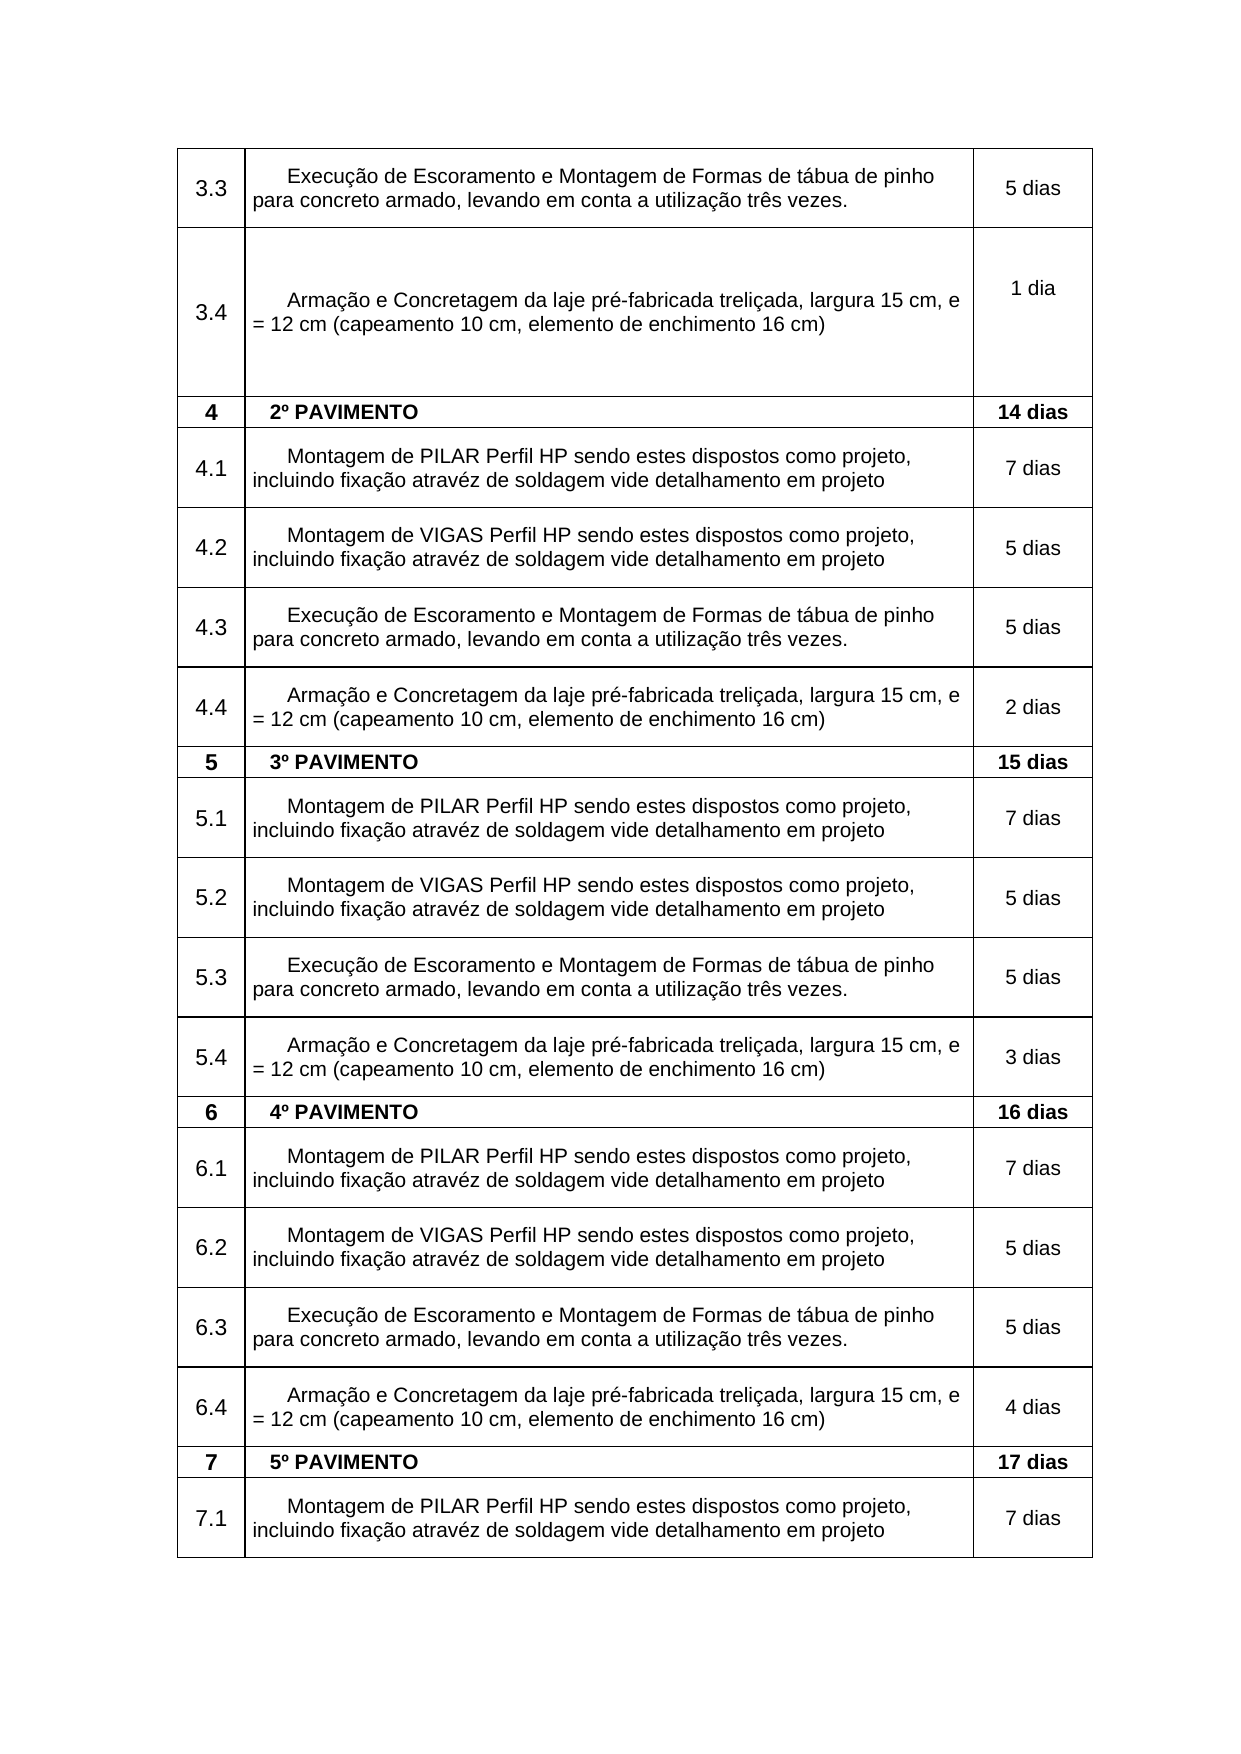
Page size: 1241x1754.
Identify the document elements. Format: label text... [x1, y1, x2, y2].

table_cell 5.3 [178, 938, 244, 1016]
table_cell 5 dias [974, 1288, 1092, 1366]
table_cell Armação e Concretagem da laje pré-fabricada treliçada, largura 15 cm, e = 12 cm (capeamento 10 cm, elemento de enchimento 16 cm) [246, 1368, 973, 1446]
table_cell 5.1 [178, 778, 244, 857]
table_cell 5 dias [974, 588, 1092, 666]
table_cell 1 dia [974, 228, 1092, 396]
table_cell Armação e Concretagem da laje pré-fabricada treliçada, largura 15 cm, e = 12 cm (capeamento 10 cm, elemento de enchimento 16 cm) [246, 668, 973, 746]
table_cell Execução de Escoramento e Montagem de Formas de tábua de pinho para concreto armado, levando em conta a utilização três vezes. [246, 588, 973, 666]
table_cell 17 dias [974, 1447, 1092, 1477]
table_cell 5.4 [178, 1018, 244, 1096]
table_cell 5 dias [974, 1208, 1092, 1287]
table_cell 4.3 [178, 588, 244, 666]
table_cell 2 dias [974, 668, 1092, 746]
table_cell Armação e Concretagem da laje pré-fabricada treliçada, largura 15 cm, e = 12 cm (capeamento 10 cm, elemento de enchimento 16 cm) [246, 228, 973, 396]
table_cell 5 dias [974, 938, 1092, 1016]
table_cell 7 [178, 1447, 244, 1477]
table_cell Armação e Concretagem da laje pré-fabricada treliçada, largura 15 cm, e = 12 cm (capeamento 10 cm, elemento de enchimento 16 cm) [246, 1018, 973, 1096]
table_cell 7 dias [974, 428, 1092, 507]
table_cell 6 [178, 1097, 244, 1127]
table_cell Montagem de PILAR Perfil HP sendo estes dispostos como projeto, incluindo fixação atravéz de soldagem vide detalhamento em projeto [246, 428, 973, 507]
table_cell 6.4 [178, 1368, 244, 1446]
table_cell 16 dias [974, 1097, 1092, 1127]
table_cell 7 dias [974, 1478, 1092, 1557]
table_cell 4º PAVIMENTO [246, 1097, 973, 1127]
table_cell 3º PAVIMENTO [246, 747, 973, 777]
table_cell 4.1 [178, 428, 244, 507]
table_cell 4.4 [178, 668, 244, 746]
table_cell 5º PAVIMENTO [246, 1447, 973, 1477]
table_cell 6.3 [178, 1288, 244, 1366]
table_cell 3.4 [178, 228, 244, 396]
table_cell Execução de Escoramento e Montagem de Formas de tábua de pinho para concreto armado, levando em conta a utilização três vezes. [246, 1288, 973, 1366]
table_cell 3 dias [974, 1018, 1092, 1096]
table_cell 2º PAVIMENTO [246, 397, 973, 427]
table_cell 15 dias [974, 747, 1092, 777]
table_cell Execução de Escoramento e Montagem de Formas de tábua de pinho para concreto armado, levando em conta a utilização três vezes. [246, 938, 973, 1016]
table_cell Montagem de VIGAS Perfil HP sendo estes dispostos como projeto, incluindo fixação atravéz de soldagem vide detalhamento em projeto [246, 1208, 973, 1287]
table_cell Montagem de VIGAS Perfil HP sendo estes dispostos como projeto, incluindo fixação atravéz de soldagem vide detalhamento em projeto [246, 508, 973, 587]
table_cell 5 [178, 747, 244, 777]
table_cell 5 dias [974, 149, 1092, 227]
table_cell 7.1 [178, 1478, 244, 1557]
table_cell 7 dias [974, 1128, 1092, 1207]
table_cell Execução de Escoramento e Montagem de Formas de tábua de pinho para concreto armado, levando em conta a utilização três vezes. [246, 149, 973, 227]
table_cell Montagem de VIGAS Perfil HP sendo estes dispostos como projeto, incluindo fixação atravéz de soldagem vide detalhamento em projeto [246, 858, 973, 937]
table_cell 4 dias [974, 1368, 1092, 1446]
table_cell Montagem de PILAR Perfil HP sendo estes dispostos como projeto, incluindo fixação atravéz de soldagem vide detalhamento em projeto [246, 778, 973, 857]
table_cell 5 dias [974, 508, 1092, 587]
table_cell 6.1 [178, 1128, 244, 1207]
table_cell 7 dias [974, 778, 1092, 857]
table_cell 5.2 [178, 858, 244, 937]
table_cell 4.2 [178, 508, 244, 587]
table_cell 3.3 [178, 149, 244, 227]
table_cell 14 dias [974, 397, 1092, 427]
table_cell Montagem de PILAR Perfil HP sendo estes dispostos como projeto, incluindo fixação atravéz de soldagem vide detalhamento em projeto [246, 1478, 973, 1557]
table_cell 4 [178, 397, 244, 427]
table_cell 6.2 [178, 1208, 244, 1287]
table_cell Montagem de PILAR Perfil HP sendo estes dispostos como projeto, incluindo fixação atravéz de soldagem vide detalhamento em projeto [246, 1128, 973, 1207]
table_cell 5 dias [974, 858, 1092, 937]
